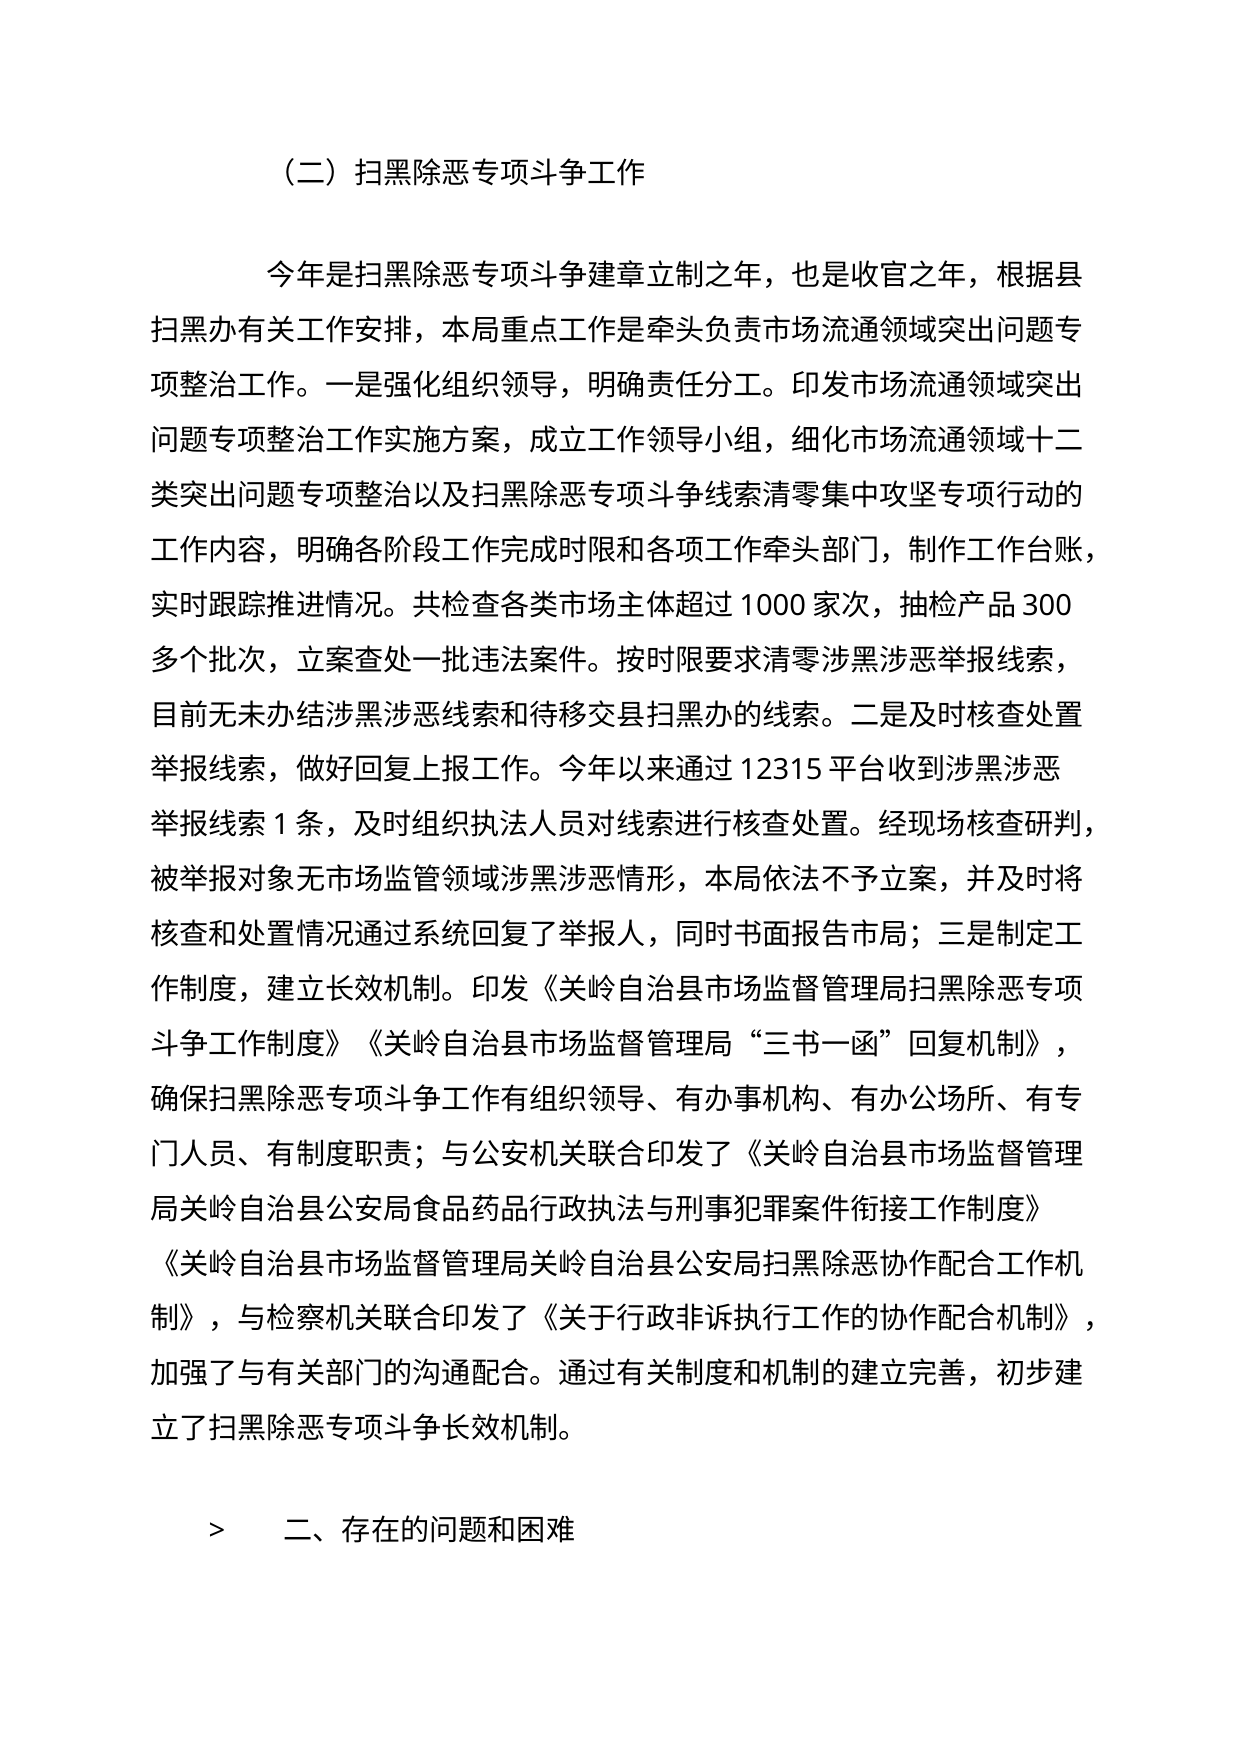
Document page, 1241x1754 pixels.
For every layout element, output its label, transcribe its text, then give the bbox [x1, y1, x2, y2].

text > 二、存在的问题和困难 [150, 1507, 1090, 1549]
text 今年是扫黑除恶专项斗争建章立制之年，也是收官之年，根据县扫黑办有关工作安排，本局重点工作是牵头负责市场流通领域突出问题专项整治工作。一是强化组织领导，明确责任分工。印发市场流通领域突出问题专项整治工作实施方案，成立工作领导小组，细化市场流通领域十二类突出问题专项整治以及扫黑除恶专项斗争线索清零集中攻坚专项行动的工作内容，明确各阶段工作完成时限和各项工作牵头部门，制作工作台账，实时跟踪推进情况。共检查各类市场主体超过1000家次，抽检产品300多个批次，立案查处一批违法案件。按时限要求清零涉黑涉恶举报线索，目前无未办结涉黑涉恶线索和待移交县扫黑办的线索。二是及时核查处置举报线索，做好回复上报工作。今年以来通过12315平台收到涉黑涉恶举报线索1条，及时组织执法人员对线索进行核查处置。经现场核查研判，被举报对象无市场监管领域涉黑涉恶情形，本局依法不予立案，并及时将核查和处置情况通过系统回复了举报人，同时书面报告市局；三是制定工作制度，建立长效机制。印发《关岭自治县市场监督管理局扫黑除恶专项斗争工作制度》《关岭自治县市场监督管理局“三书一函”回复机制》，确保扫黑除恶专项斗争工作有组织领导、有办事机构、有办公场所、有专门人员、有制度职责；与公安机关联合印发了《关岭自治县市场监督管理局关岭自治县公安局食品药品行政执法与刑事犯罪案件衔接工作制度》《关岭自治县市场监督管理局关岭自治县公安局扫黑除恶协作配合工作机制》，与检察机关联合印发了《关于行政非诉执行工作的协作配合机制》，加强了与有关部门的沟通配合。通过有关制度和机制的建立完善，初步建立了扫黑除恶专项斗争长效机制。 [150, 252, 1090, 1447]
text （二）扫黑除恶专项斗争工作 [150, 150, 1090, 192]
